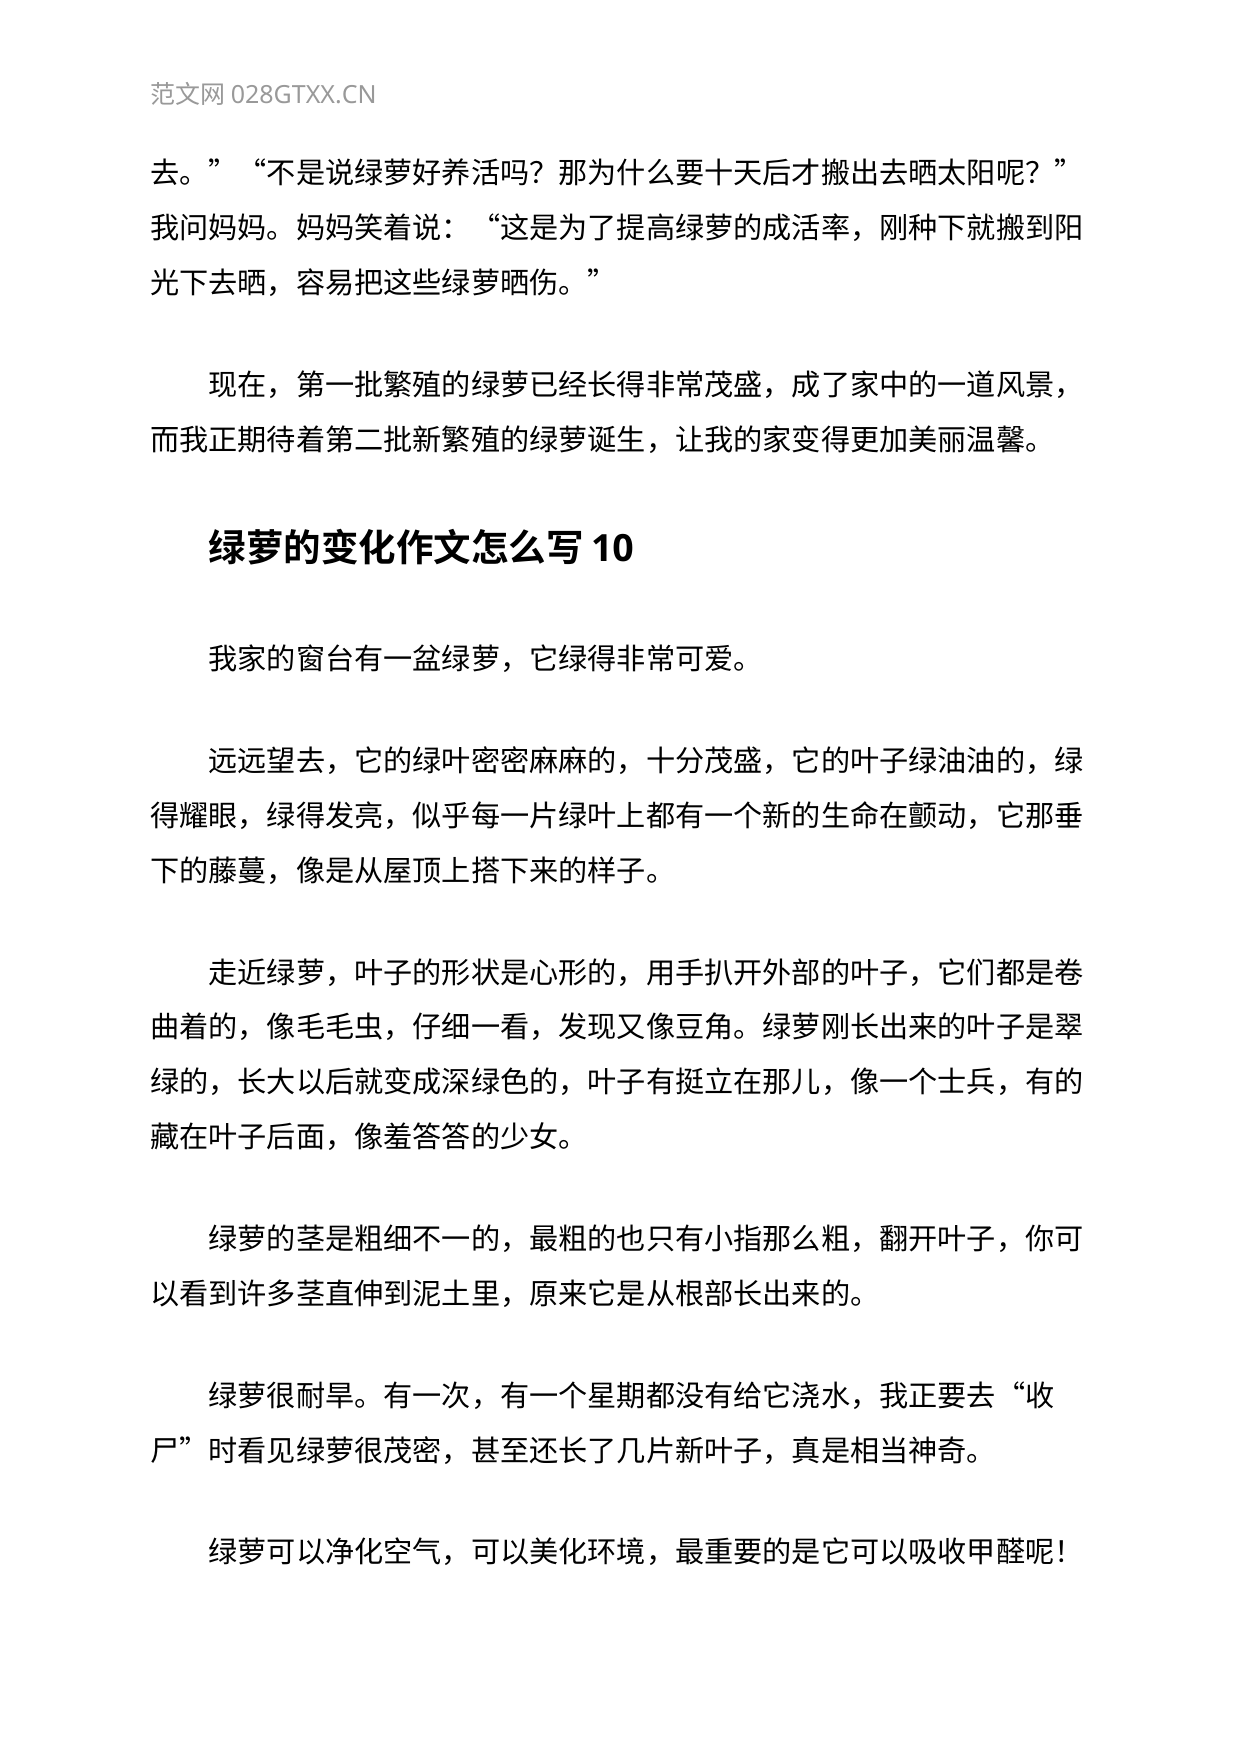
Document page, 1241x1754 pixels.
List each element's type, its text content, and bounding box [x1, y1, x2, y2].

text 绿萝的茎是粗细不一的，最粗的也只有小指那么粗，翻开叶子，你可以看到许多茎直伸到泥土里，原来它是从根部长出来的。 [150, 1216, 1090, 1313]
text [150, 1529, 1090, 1571]
text 我家的窗台有一盆绿萝，它绿得非常可爱。 [150, 636, 1090, 678]
text 绿萝很耐旱。有一次，有一个星期都没有给它浇水，我正要去“收尸”时看见绿萝很茂密，甚至还长了几片新叶子，真是相当神奇。 [150, 1372, 1090, 1469]
text 现在，第一批繁殖的绿萝已经长得非常茂盛，成了家中的一道风景，而我正期待着第二批新繁殖的绿萝诞生，让我的家变得更加美丽温馨。 [150, 362, 1090, 459]
text 远远望去，它的绿叶密密麻麻的，十分茂盛，它的叶子绿油油的，绿得耀眼，绿得发亮，似乎每一片绿叶上都有一个新的生命在颤动，它那垂下的藤蔓，像是从屋顶上搭下来的样子。 [150, 738, 1090, 890]
text 绿萝的变化作文怎么写10 [150, 518, 1090, 573]
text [150, 150, 1090, 302]
text 走近绿萝，叶子的形状是心形的，用手扒开外部的叶子，它们都是卷曲着的，像毛毛虫，仔细一看，发现又像豆角。绿萝刚长出来的叶子是翠绿的，长大以后就变成深绿色的，叶子有挺立在那儿，像一个士兵，有的藏在叶子后面，像羞答答的少女。 [150, 949, 1090, 1156]
